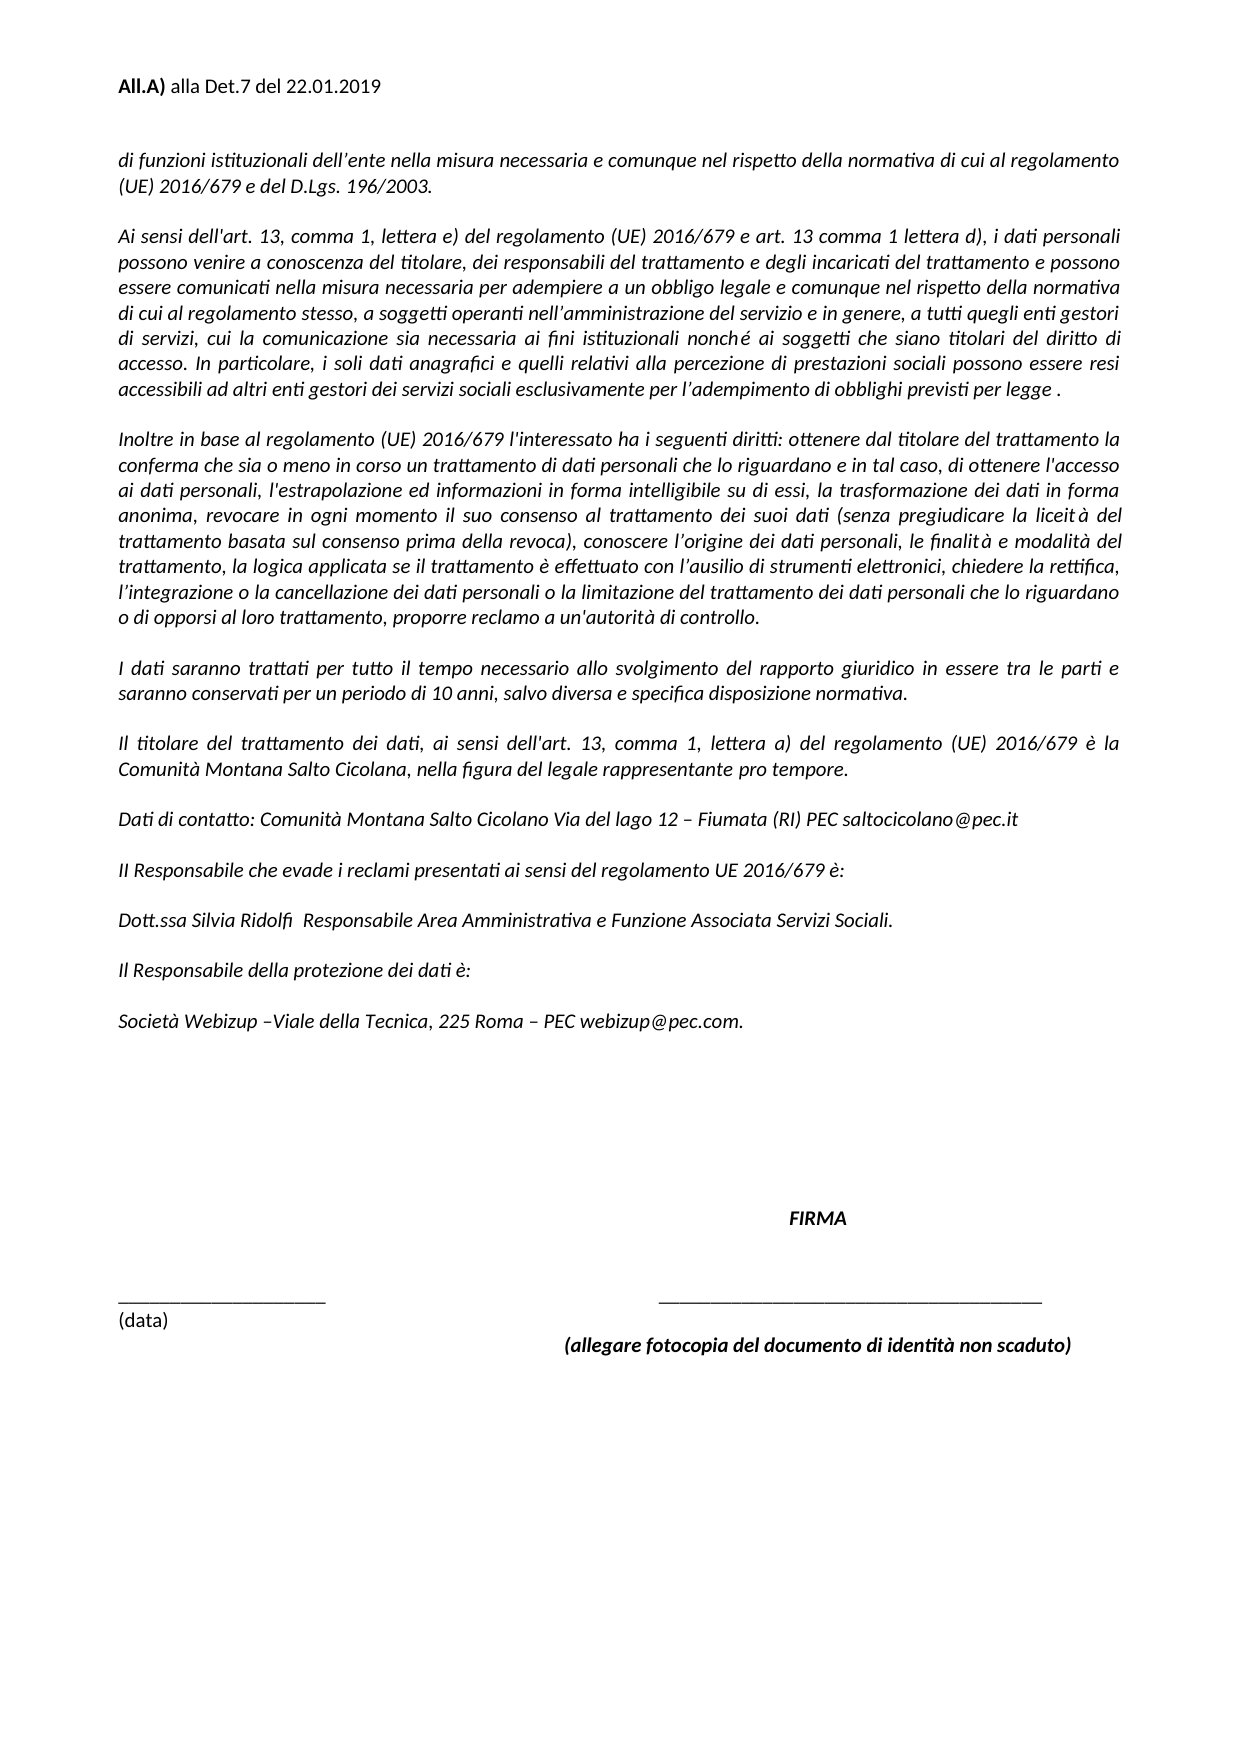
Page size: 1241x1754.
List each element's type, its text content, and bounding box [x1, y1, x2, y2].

text Dati di contatto: Comunità Montana Salto Cicolano Via del lago 12 – Fiumata (RI) PEC saltocicolano@pec.it [118, 806, 1122, 832]
text Il titolare del trattamento dei dati, ai sensi dell'art. 13, comma 1, lettera a) del regolamento (UE) 2016/679 è la Comunità Montana Salto Cicolana, nella figura del legale rappresentante pro tempore. [118, 731, 1122, 781]
text Il Responsabile della protezione dei dati è: [118, 958, 1122, 983]
text Inoltre in base al regolamento (UE) 2016/679 l'interessato ha i seguenti diritti: ottenere dal titolare del trattamento la conferma che sia o meno in corso un trattamento di dati personali che lo riguardano e in tal caso, di ottenere l'accesso ai dati personali, l'estrapolazione ed informazioni in forma intelligibile su di essi, la trasformazione dei dati in forma anonima, revocare in ogni momento il suo consenso al trattamento dei suoi dati (senza pregiudicare la liceità del trattamento basata sul consenso prima della revoca), conoscere l’origine dei dati personali, le finalità e modalità del trattamento, la logica applicata se il trattamento è effettuato con l’ausilio di strumenti elettronici, chiedere la rettifica, l’integrazione o la cancellazione dei dati personali o la limitazione del trattamento dei dati personali che lo riguardano o di opporsi al loro trattamento, proporre reclamo a un'autorità di controllo. [118, 426, 1122, 630]
text Dott.ssa Silvia Ridolfi Responsabile Area Amministrativa e Funzione Associata Servizi Sociali. [118, 907, 1122, 933]
text Ai sensi dell'art. 13, comma 1, lettera e) del regolamento (UE) 2016/679 e art. 13 comma 1 lettera d), i dati personali possono venire a conoscenza del titolare, dei responsabili del trattamento e degli incaricati del trattamento e possono essere comunicati nella misura necessaria per adempiere a un obbligo legale e comunque nel rispetto della normativa di cui al regolamento stesso, a soggetti operanti nell’amministrazione del servizio e in genere, a tutti quegli enti gestori di servizi, cui la comunicazione sia necessaria ai fini istituzionali nonché ai soggetti che siano titolari del diritto di accesso. In particolare, i soli dati anagrafici e quelli relativi alla percezione di prestazioni sociali possono essere resi accessibili ad altri enti gestori dei servizi sociali esclusivamente per l’adempimento di obblighi previsti per legge . [118, 223, 1122, 401]
text II Responsabile che evade i reclami presentati ai sensi del regolamento UE 2016/679 è: [118, 857, 1122, 882]
text FIRMA [118, 1205, 1122, 1231]
text (allegare fotocopia del documento di identità non scaduto) [118, 1332, 1122, 1358]
text I dati saranno trattati per tutto il tempo necessario allo svolgimento del rapporto giuridico in essere tra le parti e saranno conservati per un periodo di 10 anni, salvo diversa e specifica disposizione normativa. [118, 655, 1122, 706]
text ____________________ _____________________________________ [118, 1282, 1122, 1307]
text (data) [118, 1307, 1122, 1332]
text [118, 148, 1122, 198]
text Società Webizup –Viale della Tecnica, 225 Roma – PEC webizup@pec.com. [118, 1008, 1122, 1033]
